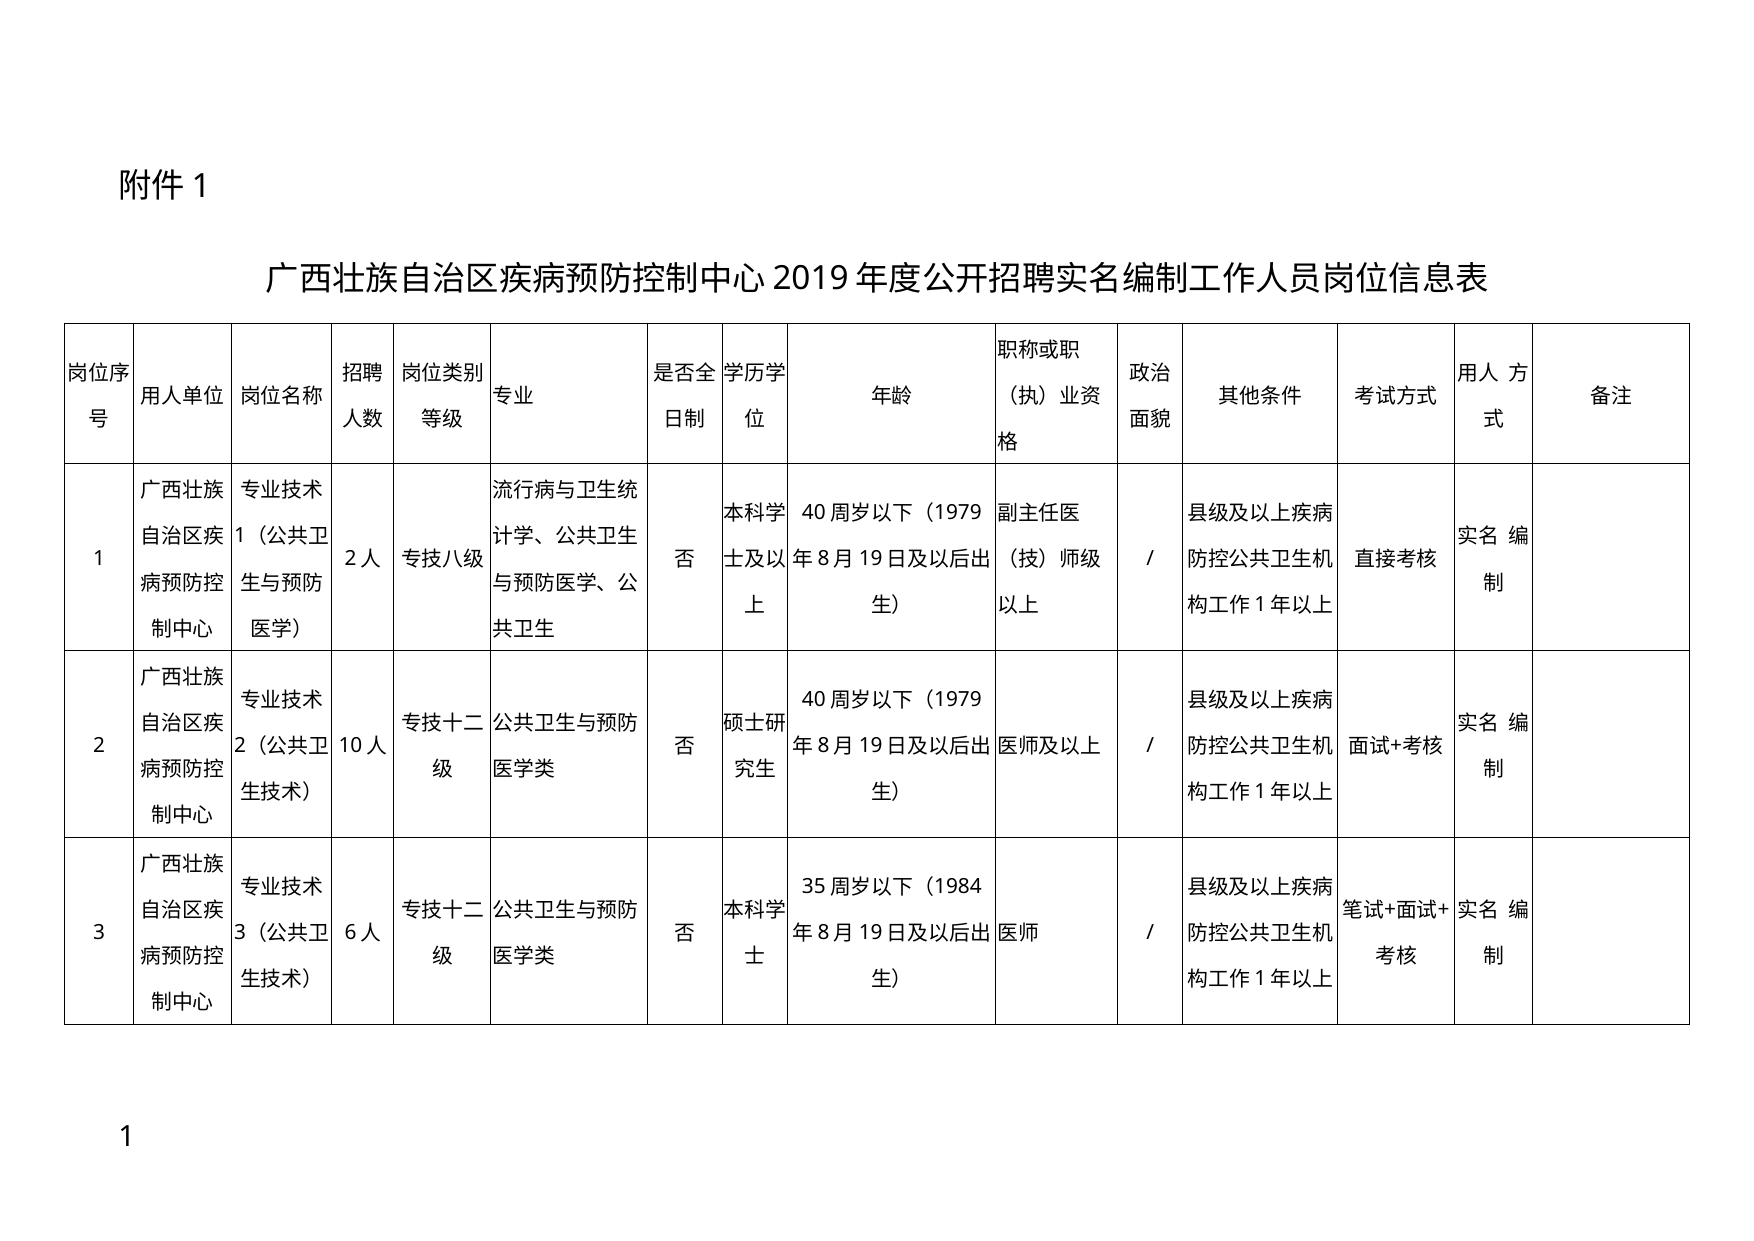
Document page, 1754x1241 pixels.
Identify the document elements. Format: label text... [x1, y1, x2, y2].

table_cell 2人 [332, 464, 393, 650]
table_cell / [1118, 464, 1182, 650]
text 附件1 [118, 137, 1636, 229]
table_cell 用人 方式 [1455, 324, 1532, 463]
table_cell 6人 [332, 838, 393, 1023]
table_cell 用人单位 [134, 324, 231, 463]
table_cell 40周岁以下（1979年8月19日及以后出生） [788, 651, 995, 837]
table_cell 年龄 [788, 324, 995, 463]
table_cell 广西壮族自治区疾病预防控制中心 [134, 838, 231, 1023]
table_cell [1183, 838, 1337, 1023]
table_cell 40周岁以下（1979年8月19日及以后出生） [788, 464, 995, 650]
table_cell 县级及以上疾病防控公共卫生机构工作1年以上 [1183, 464, 1337, 650]
table_cell 本科学士及以上 [723, 464, 787, 650]
table_cell 是否全日制 [648, 324, 722, 463]
table_cell 否 [648, 838, 722, 1023]
table_cell 专技十二级 [394, 838, 490, 1023]
table_cell 专业技术1（公共卫生与预防医学） [232, 464, 331, 650]
table_header 广西壮族自治区疾病预防控制中心2019年度公开招聘实名编制工作人员岗位信息表 [65, 229, 1689, 322]
table_cell 专业技术3（公共卫生技术） [232, 838, 331, 1023]
table_cell 县级及以上疾病防控公共卫生机构工作1年以上 [1183, 651, 1337, 837]
table_cell 笔试+面试+考核 [1338, 838, 1454, 1023]
table_cell 流行病与卫生统计学、公共卫生与预防医学、公共卫生 [491, 464, 647, 650]
table_cell 广西壮族自治区疾病预防控制中心 [134, 464, 231, 650]
table_cell 招聘人数 [332, 324, 393, 463]
table_cell 专技十二级 [394, 651, 490, 837]
table_cell 考试方式 [1338, 324, 1454, 463]
table_cell 职称或职（执）业资格 [996, 324, 1117, 463]
table_cell / [1118, 651, 1182, 837]
table_cell 1 [65, 464, 133, 650]
table_cell 学历学位 [723, 324, 787, 463]
table_cell 硕士研究生 [723, 651, 787, 837]
table_cell 岗位名称 [232, 324, 331, 463]
table_cell 岗位类别等级 [394, 324, 490, 463]
table_cell 直接考核 [1338, 464, 1454, 650]
table_cell 面试+考核 [1338, 651, 1454, 837]
table_cell 专业 [491, 324, 647, 463]
table_cell 实名 编制 [1455, 464, 1532, 650]
table_cell 本科学士 [723, 838, 787, 1023]
table_cell 否 [648, 464, 722, 650]
table_cell 10人 [332, 651, 393, 837]
table_cell [1533, 838, 1689, 1023]
table_cell 广西壮族自治区疾病预防控制中心 [134, 651, 231, 837]
table_cell 实名 编制 [1455, 838, 1532, 1023]
table_cell / [1118, 838, 1182, 1023]
table_cell [1533, 464, 1689, 650]
table_cell 35周岁以下（1984年8月19日及以后出生） [788, 838, 995, 1023]
table_cell 否 [648, 651, 722, 837]
table_cell 副主任医（技）师级以上 [996, 464, 1117, 650]
table_cell 岗位序号 [65, 324, 133, 463]
table_cell 公共卫生与预防医学类 [491, 651, 647, 837]
table_cell 实名 编制 [1455, 651, 1532, 837]
table_cell 其他条件 [1183, 324, 1337, 463]
table_cell 公共卫生与预防医学类 [491, 838, 647, 1023]
table_cell 3 [65, 838, 133, 1023]
table_cell 政治面貌 [1118, 324, 1182, 463]
table_cell 2 [65, 651, 133, 837]
table_cell 备注 [1533, 324, 1689, 463]
table_cell [1533, 651, 1689, 837]
table_cell 专技八级 [394, 464, 490, 650]
table_cell 医师及以上 [996, 651, 1117, 837]
table_cell 专业技术2（公共卫生技术） [232, 651, 331, 837]
table_cell 医师 [996, 838, 1117, 1023]
